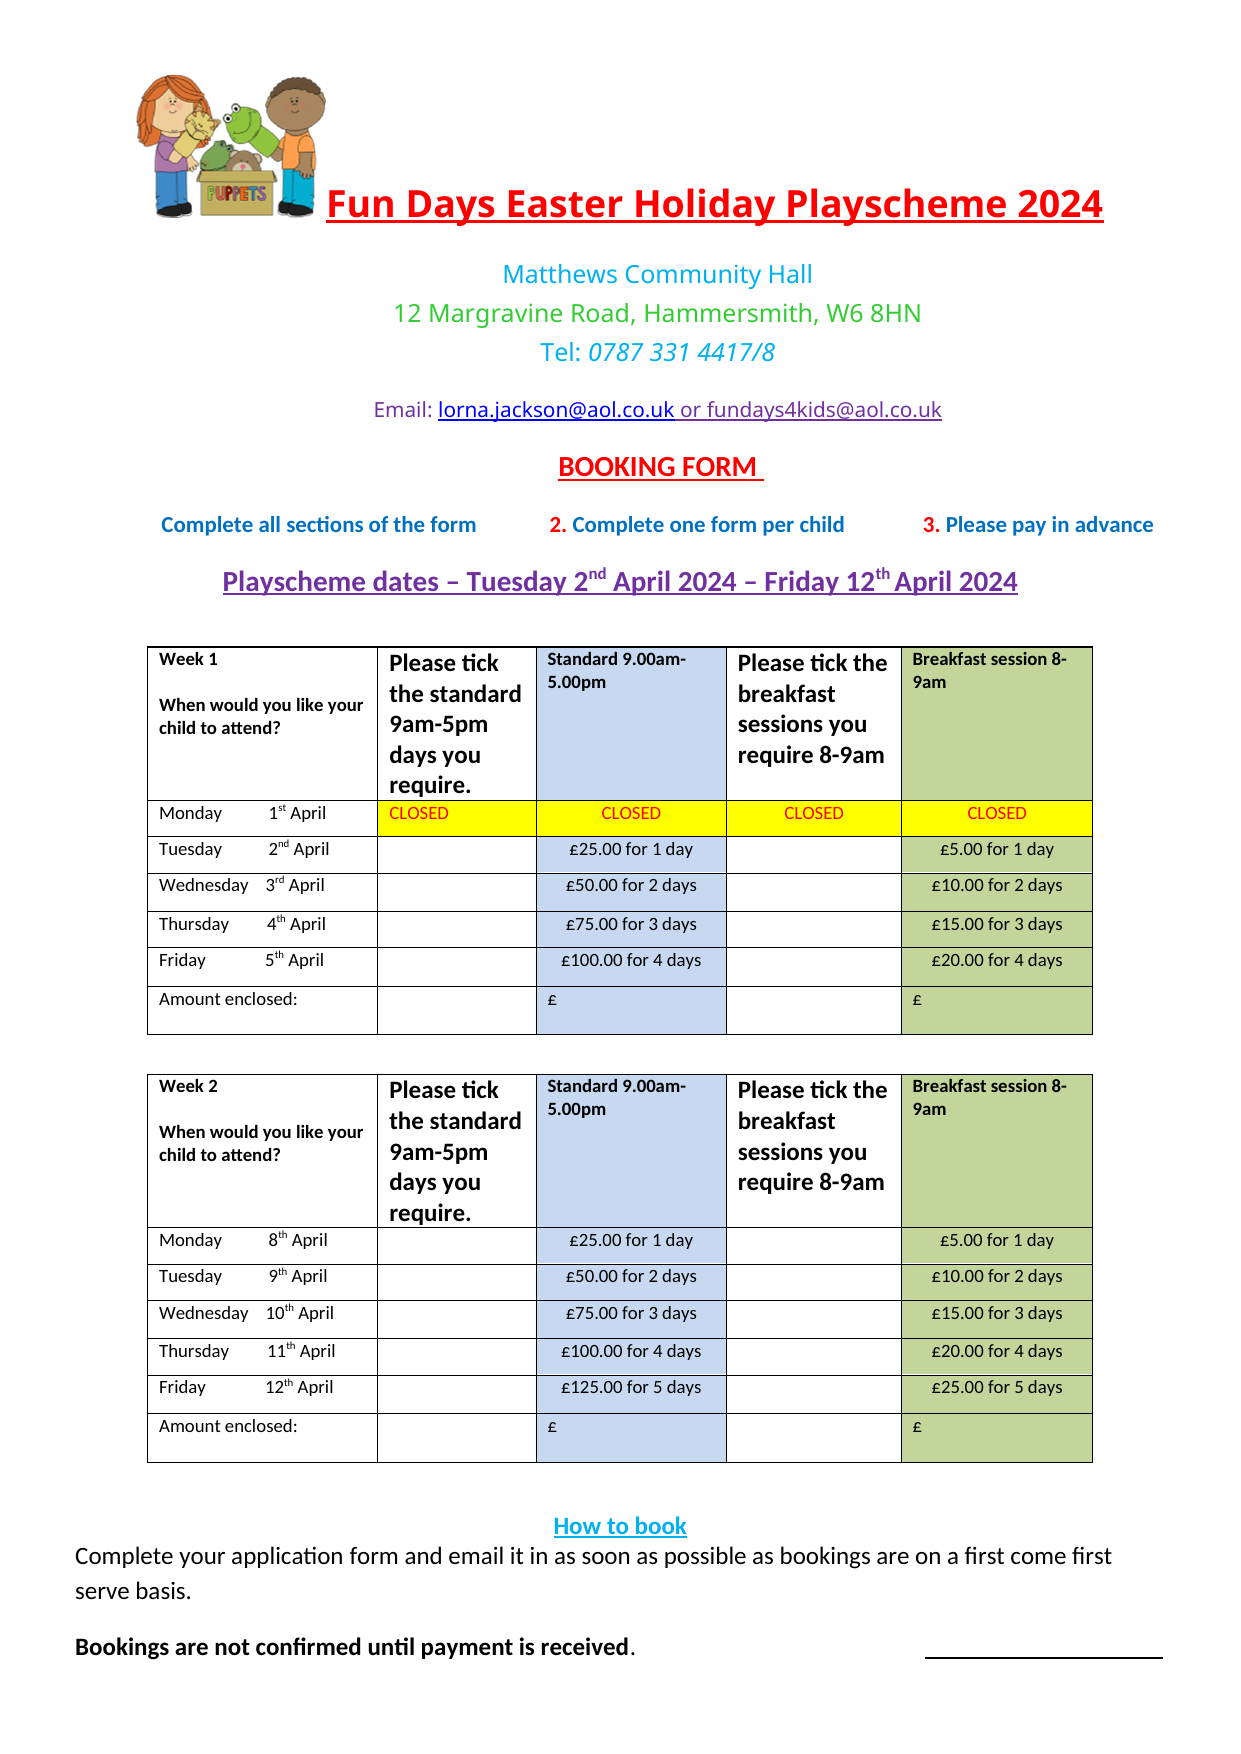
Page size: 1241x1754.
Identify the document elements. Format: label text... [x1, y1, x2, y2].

table_cell [727, 1376, 901, 1413]
picture [136, 75, 326, 218]
table_cell £10.00 for 2 days [902, 874, 1092, 911]
table_cell [378, 1228, 536, 1263]
table_header Please tick the breakfast sessions you require 8-9am [727, 648, 901, 800]
table_cell [727, 1339, 901, 1374]
table_cell [727, 1414, 901, 1462]
table_cell [378, 1265, 536, 1300]
table_header Please tick the breakfast sessions you require 8-9am [727, 1075, 901, 1227]
table_cell Tuesday 9th April [148, 1265, 377, 1300]
table_cell £15.00 for 3 days [902, 912, 1092, 947]
table_header Standard 9.00am-5.00pm [537, 648, 726, 800]
table_cell £50.00 for 2 days [537, 874, 726, 911]
table_cell CLOSED [727, 801, 901, 836]
text Bookings are not confirmed until payment is received. [75, 1631, 1165, 1662]
table_cell £ [537, 1414, 726, 1462]
table_cell [378, 948, 536, 986]
text Email: lorna.jackson@aol.co.uk or fundays4kids@aol.co.uk [150, 395, 1165, 423]
table_cell CLOSED [378, 801, 536, 836]
text Complete all sections of the form 2. Complete one form per child 3. Please pay in advance [150, 510, 1165, 538]
table_cell [727, 874, 901, 911]
table_cell [727, 1228, 901, 1263]
table_cell Wednesday 3rd April [148, 874, 377, 911]
table_cell [378, 912, 536, 947]
table_cell Monday 8th April [148, 1228, 377, 1263]
table_cell £100.00 for 4 days [537, 948, 726, 986]
table_cell Thursday 4th April [148, 912, 377, 947]
table_cell Friday 12th April [148, 1376, 377, 1413]
table_cell [378, 987, 536, 1034]
text How to book [75, 1510, 1165, 1541]
table_cell [727, 1265, 901, 1300]
table_header Breakfast session 8-9am [902, 1075, 1092, 1227]
table_cell Wednesday 10th April [148, 1301, 377, 1338]
table_cell £20.00 for 4 days [902, 1339, 1092, 1374]
table_header Standard 9.00am-5.00pm [537, 1075, 726, 1227]
table_cell [727, 948, 901, 986]
table_cell Friday 5th April [148, 948, 377, 986]
table_cell CLOSED [902, 801, 1092, 836]
table_cell £75.00 for 3 days [537, 912, 726, 947]
table_cell Amount enclosed: [148, 1414, 377, 1462]
table_cell [727, 1301, 901, 1338]
text Fun Days Easter Holiday Playscheme 2024 [75, 75, 1165, 228]
table_cell Thursday 11th April [148, 1339, 377, 1374]
table_cell Monday 1st April [148, 801, 377, 836]
table_header Please tick the standard 9am-5pm days you require. [378, 648, 536, 800]
text Matthews Community Hall 12 Margravine Road, Hammersmith, W6 8HN Tel: 0787 331 4417/8 [150, 257, 1165, 369]
text BOOKING FORM [150, 448, 1165, 484]
table_cell [378, 1339, 536, 1374]
table_cell £75.00 for 3 days [537, 1301, 726, 1338]
table_cell [727, 837, 901, 872]
table_cell Tuesday 2nd April [148, 837, 377, 872]
table_cell £ [902, 1414, 1092, 1462]
table_cell £5.00 for 1 day [902, 837, 1092, 872]
table_header Breakfast session 8-9am [902, 648, 1092, 800]
table_cell [378, 1376, 536, 1413]
table_cell [378, 874, 536, 911]
table_cell [727, 912, 901, 947]
table_header Week 1 When would you like your child to attend? [148, 648, 377, 800]
table_cell £25.00 for 1 day [537, 837, 726, 872]
text Complete your application form and email it in as soon as possible as bookings are on a first come first serve basis. [75, 1541, 1165, 1606]
table_cell [378, 1414, 536, 1462]
table_cell £25.00 for 5 days [902, 1376, 1092, 1413]
table_cell £50.00 for 2 days [537, 1265, 726, 1300]
table_header Week 2 When would you like your child to attend? [148, 1075, 377, 1227]
table_cell £10.00 for 2 days [902, 1265, 1092, 1300]
text Playscheme dates – Tuesday 2nd April 2024 – Friday 12th April 2024 [75, 563, 1165, 599]
table_cell [727, 987, 901, 1034]
table_header Please tick the standard 9am-5pm days you require. [378, 1075, 536, 1227]
table_cell £5.00 for 1 day [902, 1228, 1092, 1263]
table_cell [378, 837, 536, 872]
table_cell £ [537, 987, 726, 1034]
table_cell £25.00 for 1 day [537, 1228, 726, 1263]
table_cell Amount enclosed: [148, 987, 377, 1034]
table_cell [378, 1301, 536, 1338]
table_cell £100.00 for 4 days [537, 1339, 726, 1374]
table_cell £125.00 for 5 days [537, 1376, 726, 1413]
table_cell £15.00 for 3 days [902, 1301, 1092, 1338]
table_cell CLOSED [537, 801, 726, 836]
table_cell £20.00 for 4 days [902, 948, 1092, 986]
table_cell £ [902, 987, 1092, 1034]
